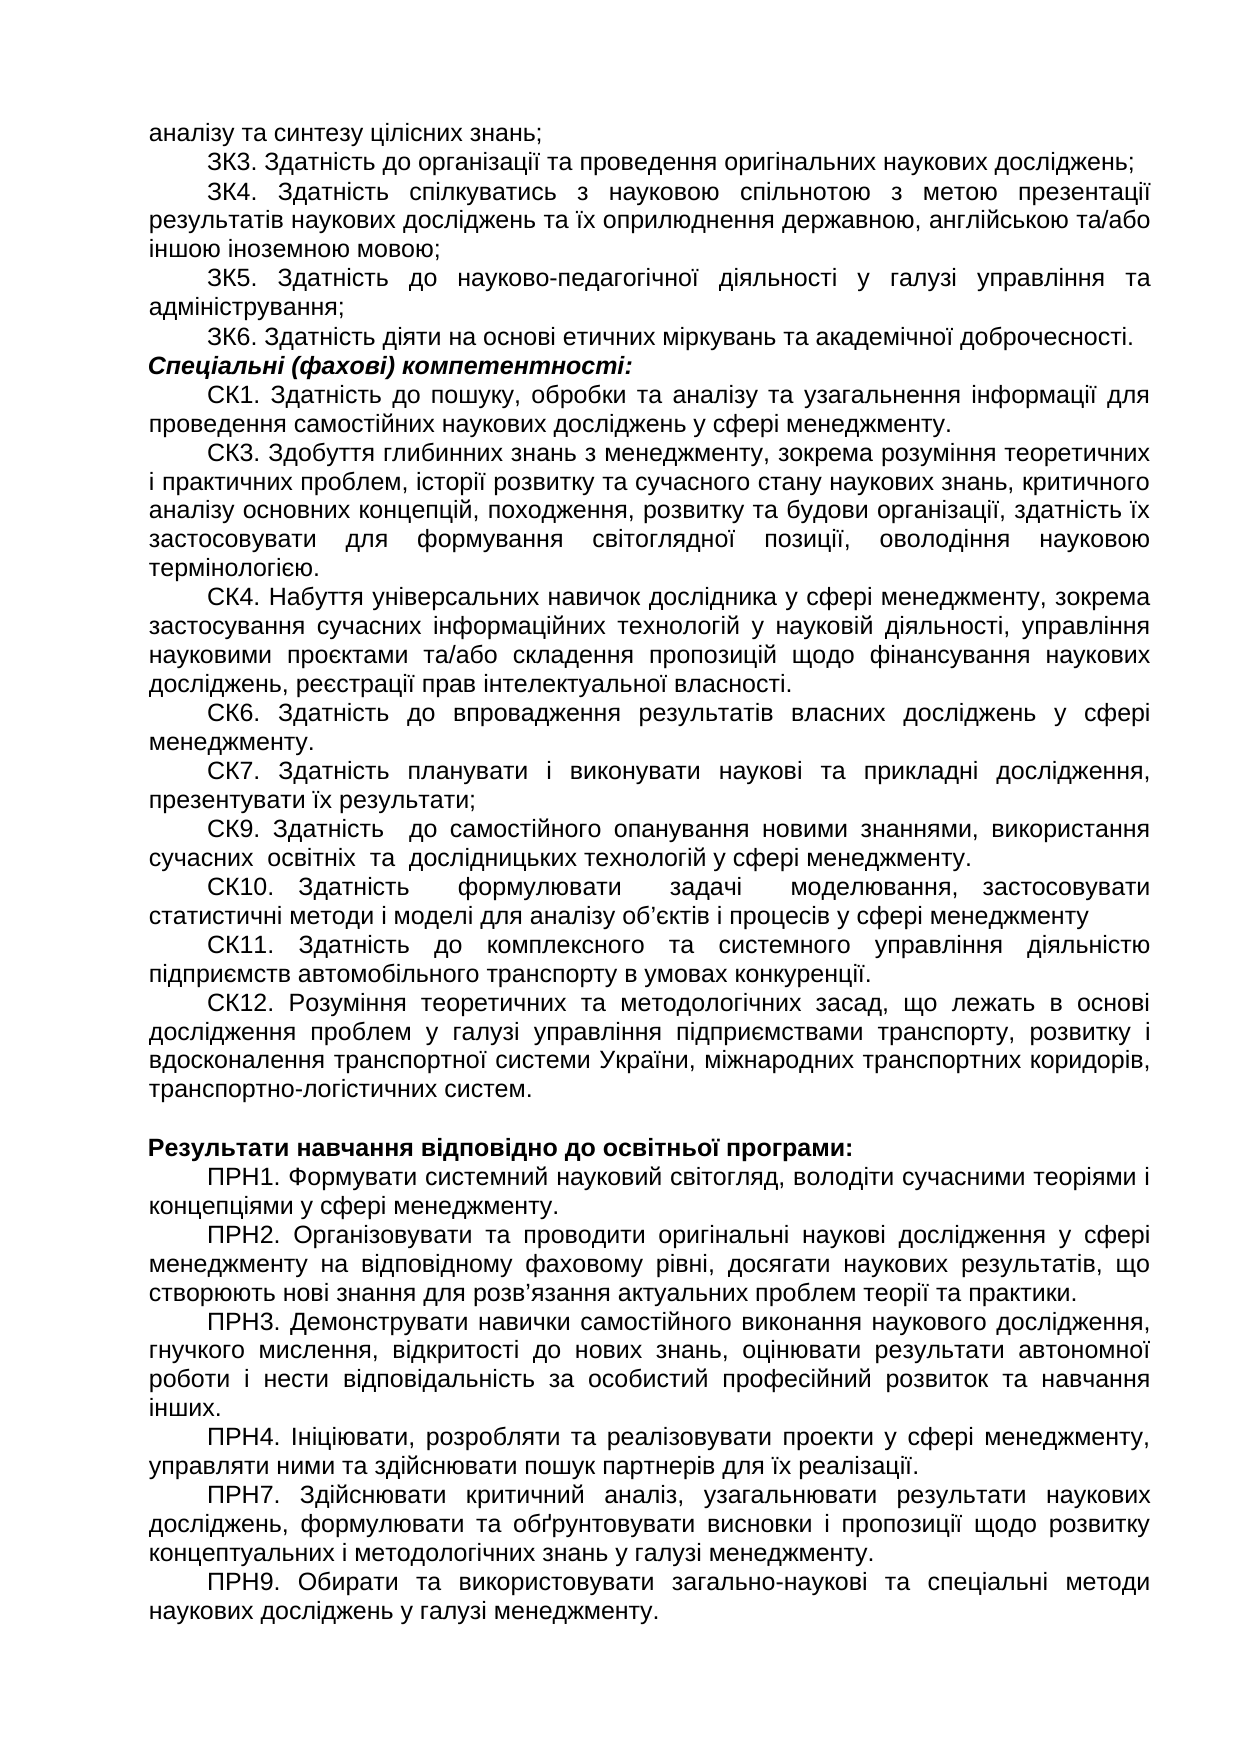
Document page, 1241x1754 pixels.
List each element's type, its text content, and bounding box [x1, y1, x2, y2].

text Результати навчання відповідно до освітньої програми: [148, 1133, 1152, 1161]
text СК3. Здобуття глибинних знань з менеджменту, зокрема розуміння теоретичних і практичних проблем, історії розвитку та сучасного стану наукових знань, критичного аналізу основних концепцій, походження, розвитку та будови організації, здатність їх застосовувати для формування світоглядної позиції, оволодіння науковою термінологією. [149, 438, 1152, 582]
text СК6. Здатність до впровадження результатів власних досліджень у сфері менеджменту. [149, 698, 1152, 755]
text ПРН9. Обирати та використовувати загально-наукові та спеціальні методи наукових досліджень у галузі менеджменту. [149, 1567, 1152, 1624]
text СК12. Розуміння теоретичних та методологічних засад, що лежать в основі дослідження проблем у галузі управління підприємствами транспорту, розвитку і вдосконалення транспортної системи України, міжнародних транспортних коридорів, транспортно-логістичних систем. [149, 988, 1152, 1103]
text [149, 118, 1152, 147]
text ЗК5. Здатність до науково-педагогічної діяльності у галузі управління та адміністрування; [149, 263, 1152, 321]
text ЗК3. Здатність до організації та проведення оригінальних наукових досліджень; [149, 147, 1152, 176]
text Спеціальні (фахові) компетентності: [148, 351, 1152, 379]
text СК9. Здатність до самостійного опанування новими знаннями, використання сучасних освітніх та дослідницьких технологій у сфері менеджменту. [149, 814, 1152, 871]
text ЗК4. Здатність спілкуватись з науковою спільнотою з метою презентації результатів наукових досліджень та їх оприлюднення державною, англійською та/або іншою іноземною мовою; [149, 177, 1152, 263]
text ПРН7. Здійснювати критичний аналіз, узагальнювати результати наукових досліджень, формулювати та обґрунтовувати висновки і пропозиції щодо розвитку концептуальних і методологічних знань у галузі менеджменту. [149, 1480, 1152, 1567]
text СК7. Здатність планувати і виконувати наукові та прикладні дослідження, презентувати їх результати; [149, 756, 1152, 813]
text ПРН1. Формувати системний науковий світогляд, володіти сучасними теоріями і концепціями у сфері менеджменту. [149, 1162, 1152, 1219]
text СК10. Здатність формулювати задачі моделювання, застосовувати статистичні методи і моделі для аналізу об’єктів і процесів у сфері менеджменту [149, 872, 1152, 929]
text СК11. Здатність до комплексного та системного управління діяльністю підприємств автомобільного транспорту в умовах конкуренції. [149, 930, 1152, 987]
text ПРН3. Демонструвати навички самостійного виконання наукового дослідження, гнучкого мислення, відкритості до нових знань, оцінювати результати автономної роботи і нести відповідальність за особистий професійний розвиток та навчання інших. [149, 1307, 1152, 1422]
text ПРН4. Ініціювати, розробляти та реалізовувати проекти у сфері менеджменту, управляти ними та здійснювати пошук партнерів для їх реалізації. [149, 1422, 1152, 1480]
text СК4. Набуття універсальних навичок дослідника у сфері менеджменту, зокрема застосування сучасних інформаційних технологій у науковій діяльності, управління науковими проєктами та/або складення пропозицій щодо фінансування наукових досліджень, реєстрації прав інтелектуальної власності. [149, 582, 1152, 697]
text СК1. Здатність до пошуку, обробки та аналізу та узагальнення інформації для проведення самостійних наукових досліджень у сфері менеджменту. [149, 380, 1152, 437]
text ПРН2. Організовувати та проводити оригінальні наукові дослідження у сфері менеджменту на відповідному фаховому рівні, досягати наукових результатів, що створюють нові знання для розв’язання актуальних проблем теорії та практики. [149, 1220, 1152, 1306]
text ЗК6. Здатність діяти на основі етичних міркувань та академічної доброчесності. [149, 321, 1152, 350]
